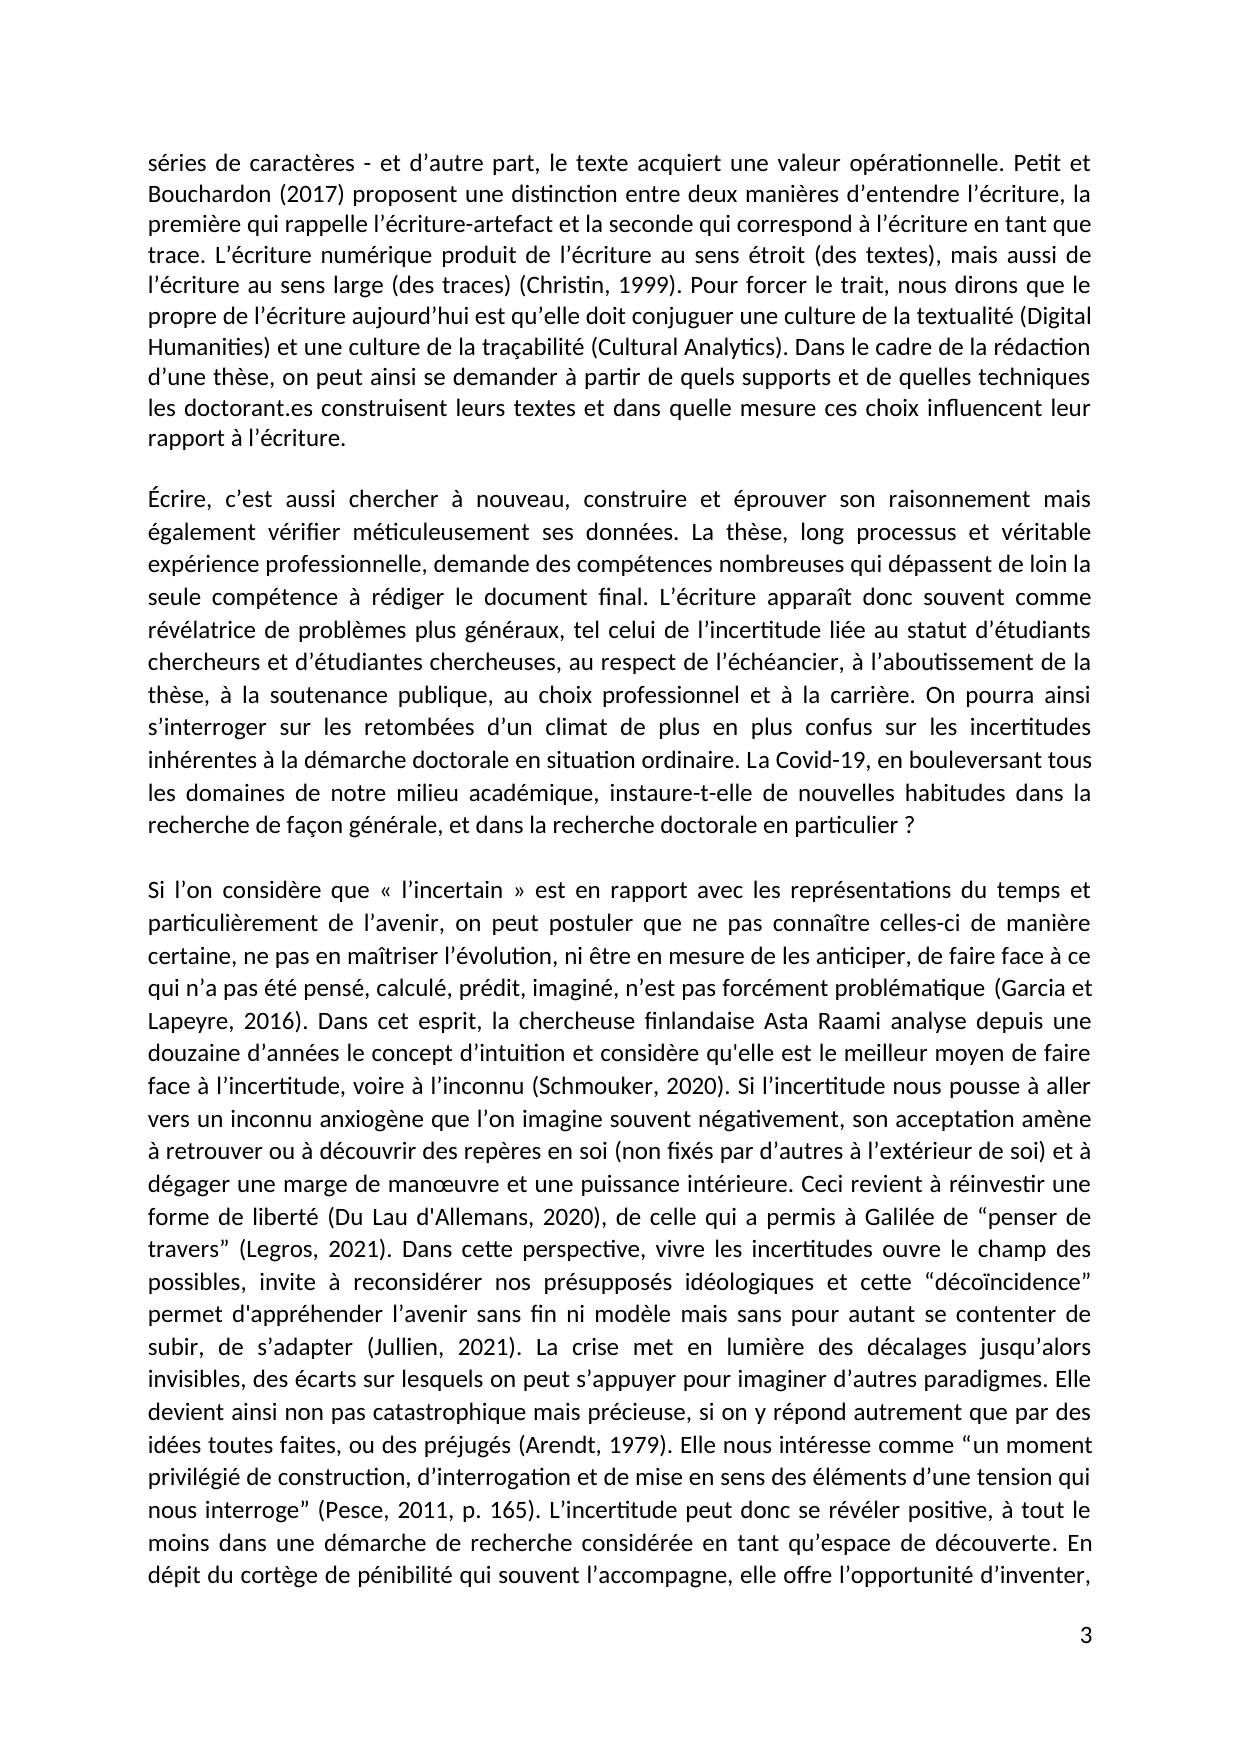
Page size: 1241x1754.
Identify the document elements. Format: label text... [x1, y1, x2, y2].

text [148, 874, 1093, 1590]
text Écrire, c’est aussi chercher à nouveau, construire et éprouver son raisonnement mais également vérifier méticuleusement ses données. La thèse, long processus et véritable expérience professionnelle, demande des compétences nombreuses qui dépassent de loin la seule compétence à rédiger le document final. L’écriture apparaît donc souvent comme révélatrice de problèmes plus généraux, tel celui de l’incertitude liée au statut d’étudiants chercheurs et d’étudiantes chercheuses, au respect de l’échéancier, à l’aboutissement de la thèse, à la soutenance publique, au choix professionnel et à la carrière. On pourra ainsi s’interroger sur les retombées d’un climat de plus en plus confus sur les incertitudes inhérentes à la démarche doctorale en situation ordinaire. La Covid-19, en bouleversant tous les domaines de notre milieu académique, instaure-t-elle de nouvelles habitudes dans la recherche de façon générale, et dans la recherche doctorale en particulier ? [148, 483, 1093, 840]
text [148, 148, 1093, 453]
